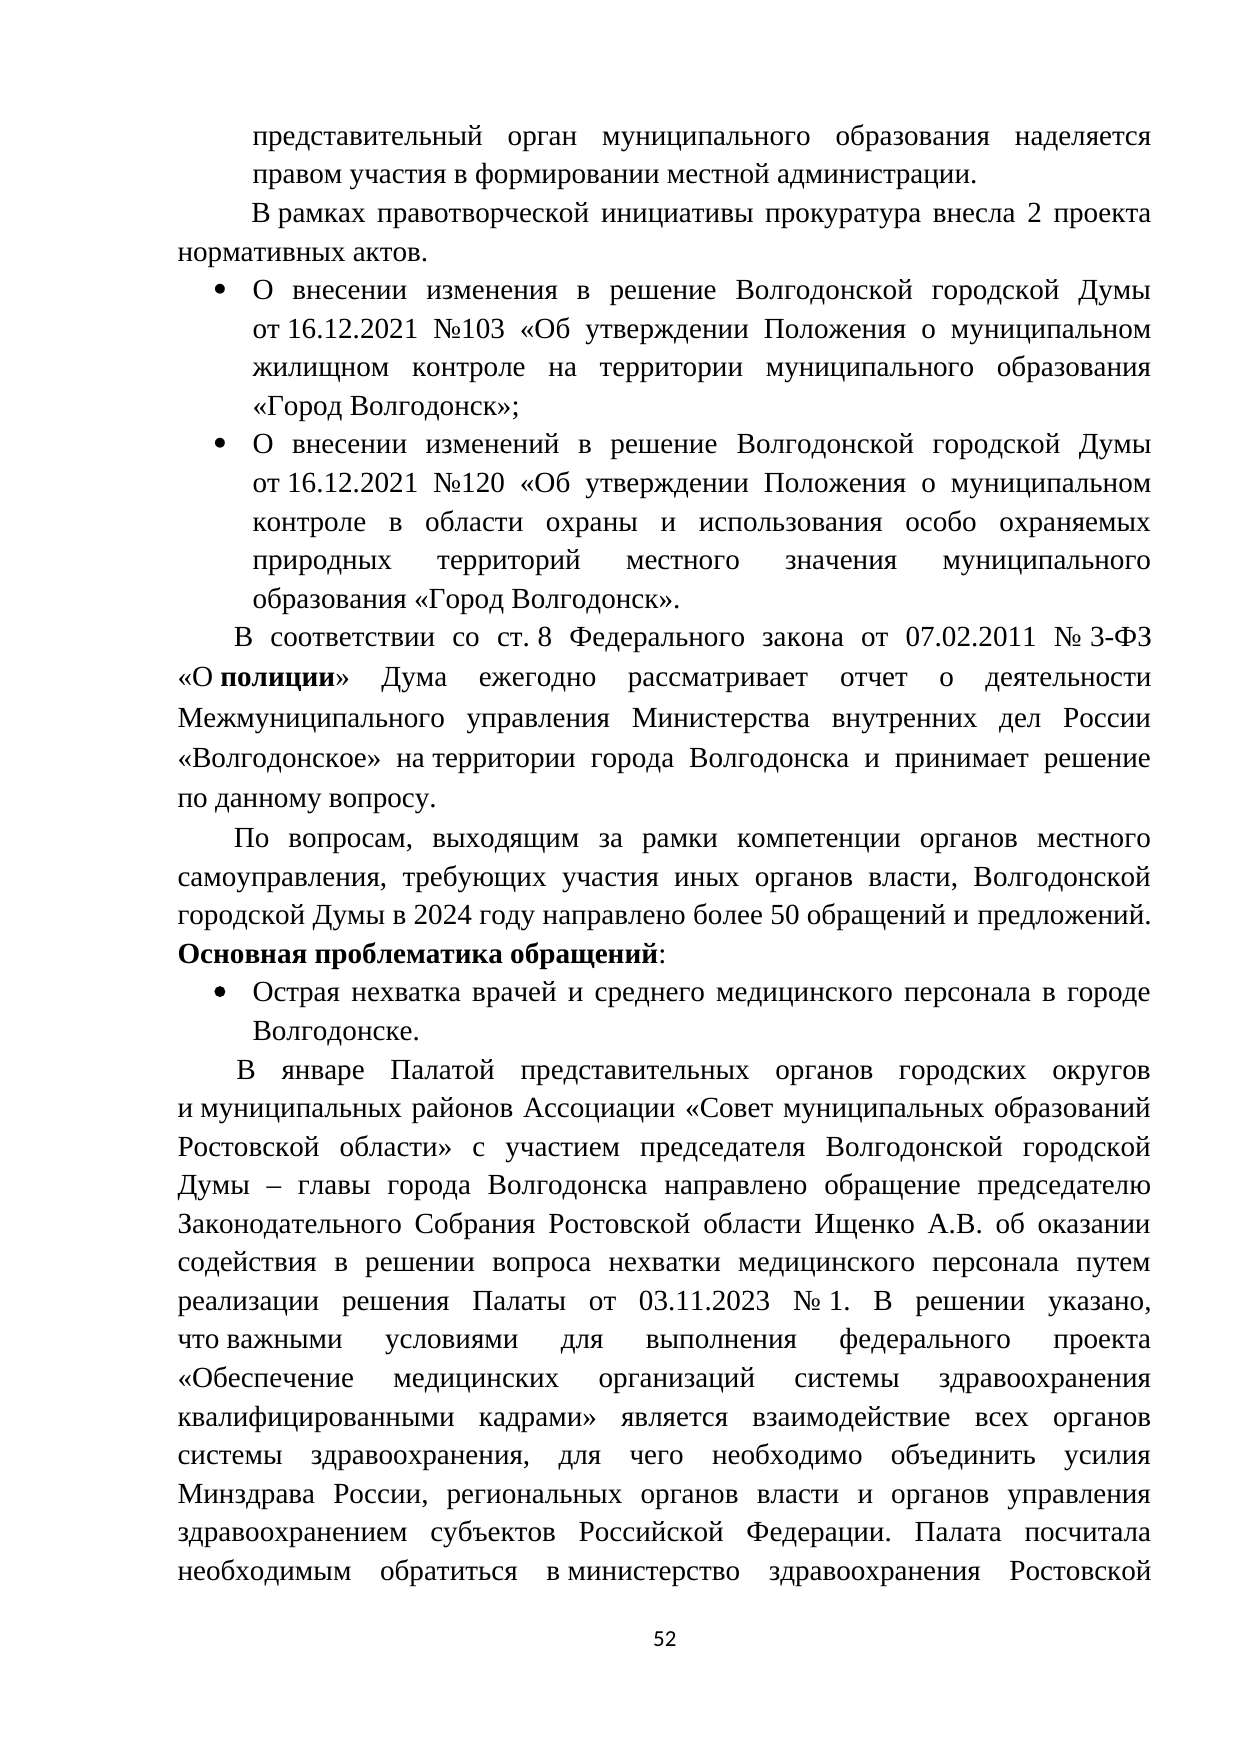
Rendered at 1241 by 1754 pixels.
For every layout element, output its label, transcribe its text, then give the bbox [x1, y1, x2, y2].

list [215, 118, 1152, 190]
list О внесении изменения в решение Волгодонской городской Думы от 16.12.2021 №103 «Об утверждении Положения о муниципальном жилищном контроле на территории муниципального образования «Город Волгодонск»; [215, 272, 1152, 422]
text В соответствии со ст. 8 Федерального закона от 07.02.2011 № 3-ФЗ «О полиции» Дума ежегодно рассматривает отчет о деятельности Межмуниципального управления Министерства внутренних дел России «Волгодонское» на территории города Волгодонска и принимает решение по данному вопросу. [177, 619, 1152, 814]
list О внесении изменений в решение Волгодонской городской Думы от 16.12.2021 №120 «Об утверждении Положения о муниципальном контроле в области охраны и использования особо охраняемых природных территорий местного значения муниципального образования «Город Волгодонск». [215, 427, 1152, 614]
list Острая нехватка врачей и среднего медицинского персонала в городе Волгодонске. [215, 974, 1152, 1047]
text По вопросам, выходящим за рамки компетенции органов местного самоуправления, требующих участия иных органов власти, Волгодонской городской Думы в 2024 году направлено более 50 обращений и предложений. Основная проблематика обращений: [177, 820, 1152, 969]
text В рамках правотворческой инициативы прокуратура внесла 2 проекта нормативных актов. [177, 195, 1152, 267]
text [177, 1052, 1152, 1586]
